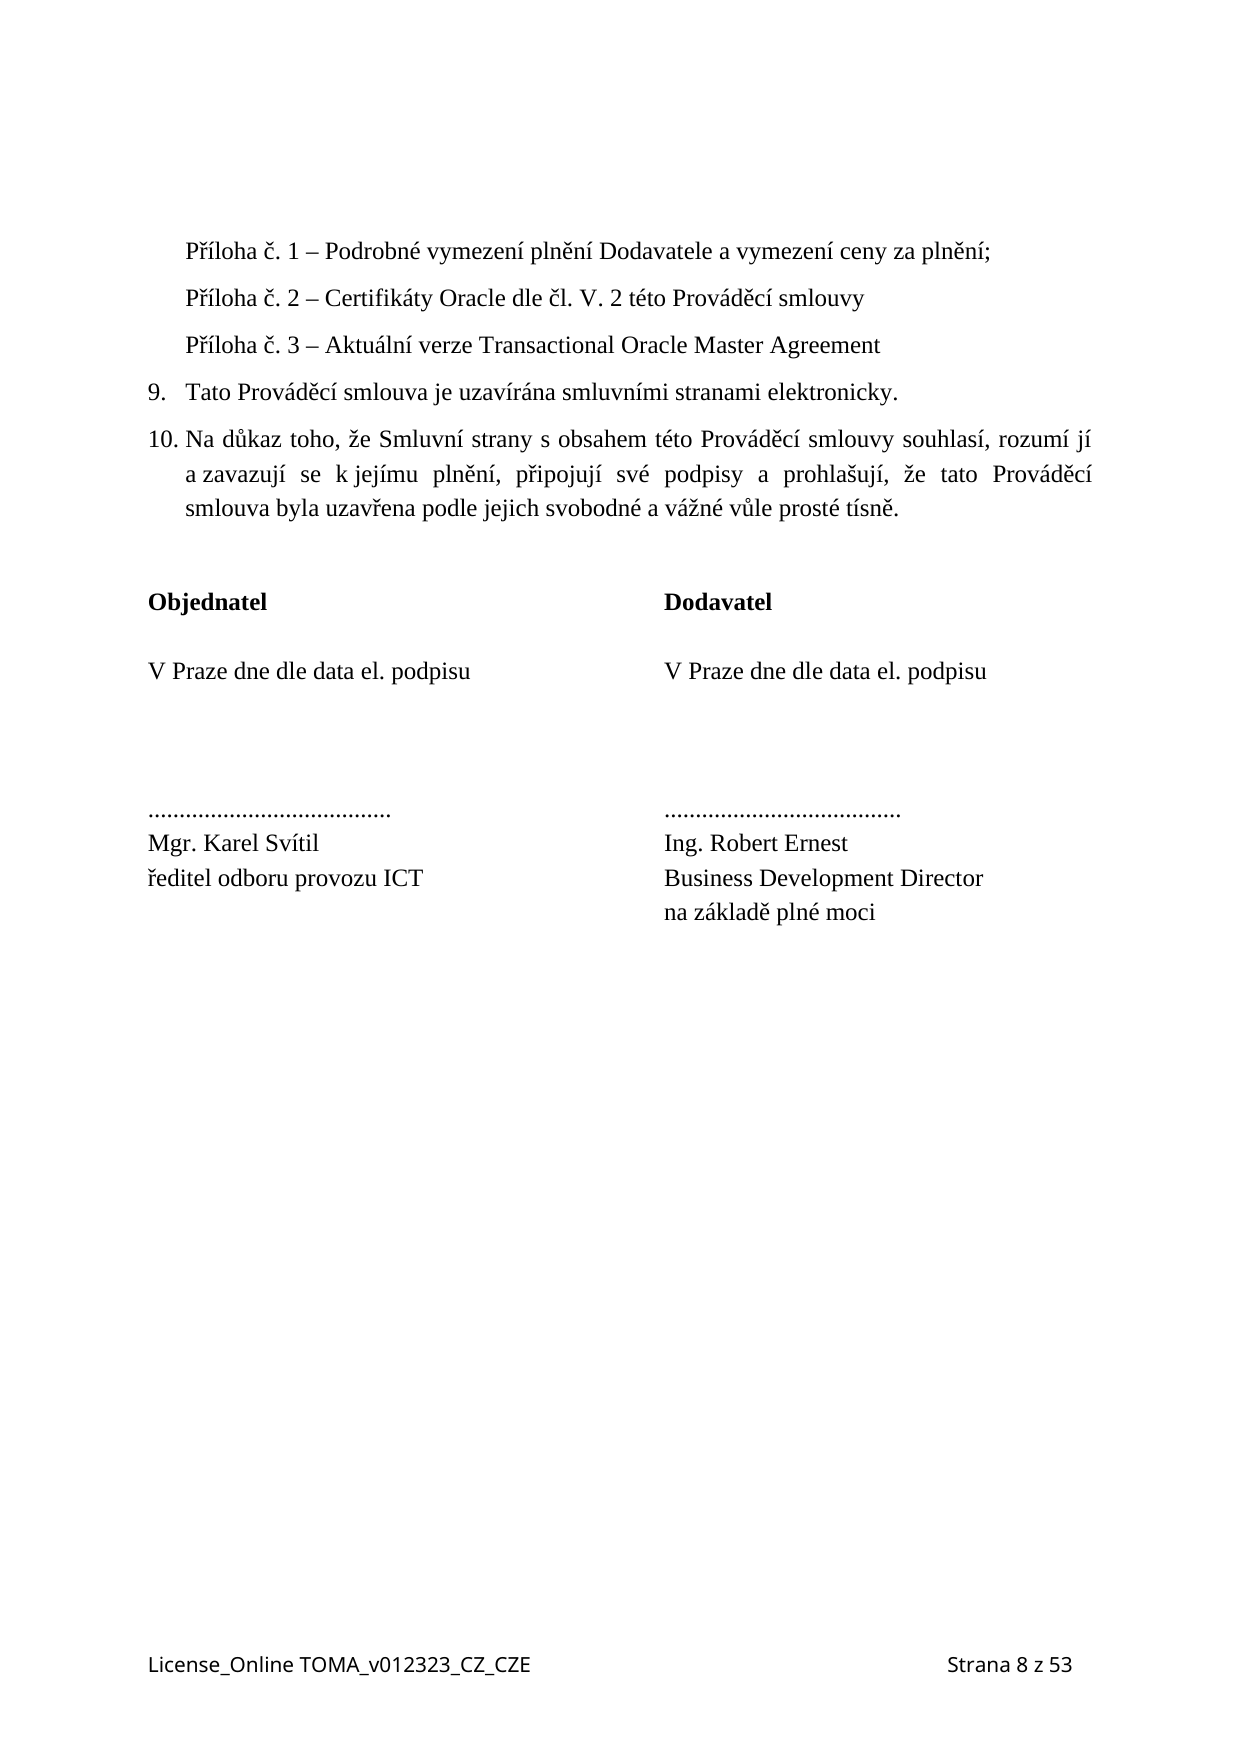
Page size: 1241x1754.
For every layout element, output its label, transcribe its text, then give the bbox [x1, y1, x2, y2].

text na základě plné moci [590, 897, 1093, 926]
text ....................................... ...................................... [148, 794, 1093, 823]
list Příloha č. 1 – Podrobné vymezení plnění Dodavatele a vymezení ceny za plnění; [185, 236, 1093, 265]
text ředitel odboru provozu ICT Business Development Director [148, 863, 1093, 892]
list Příloha č. 2 – Certifikáty Oracle dle čl. V. 2 této Prováděcí smlouvy [185, 283, 1093, 312]
text Na důkaz toho, že Smluvní strany s obsahem této Prováděcí smlouvy souhlasí, rozumí jí a zavazují se k jejímu plnění, připojují své podpisy a prohlašují, že tato Prováděcí smlouva byla uzavřena podle jejich svobodné a vážné vůle prosté tísně. [148, 424, 1093, 522]
text Objednatel Dodavatel [148, 587, 1093, 616]
text V Praze dne dle data el. podpisu V Praze dne dle data el. podpisu [148, 656, 1093, 685]
text Mgr. Karel Svítil Ing. Robert Ernest [148, 828, 1093, 857]
list Příloha č. 3 – Aktuální verze Transactional Oracle Master Agreement [185, 330, 1093, 359]
text Tato Prováděcí smlouva je uzavírána smluvními stranami elektronicky. [148, 377, 1093, 406]
